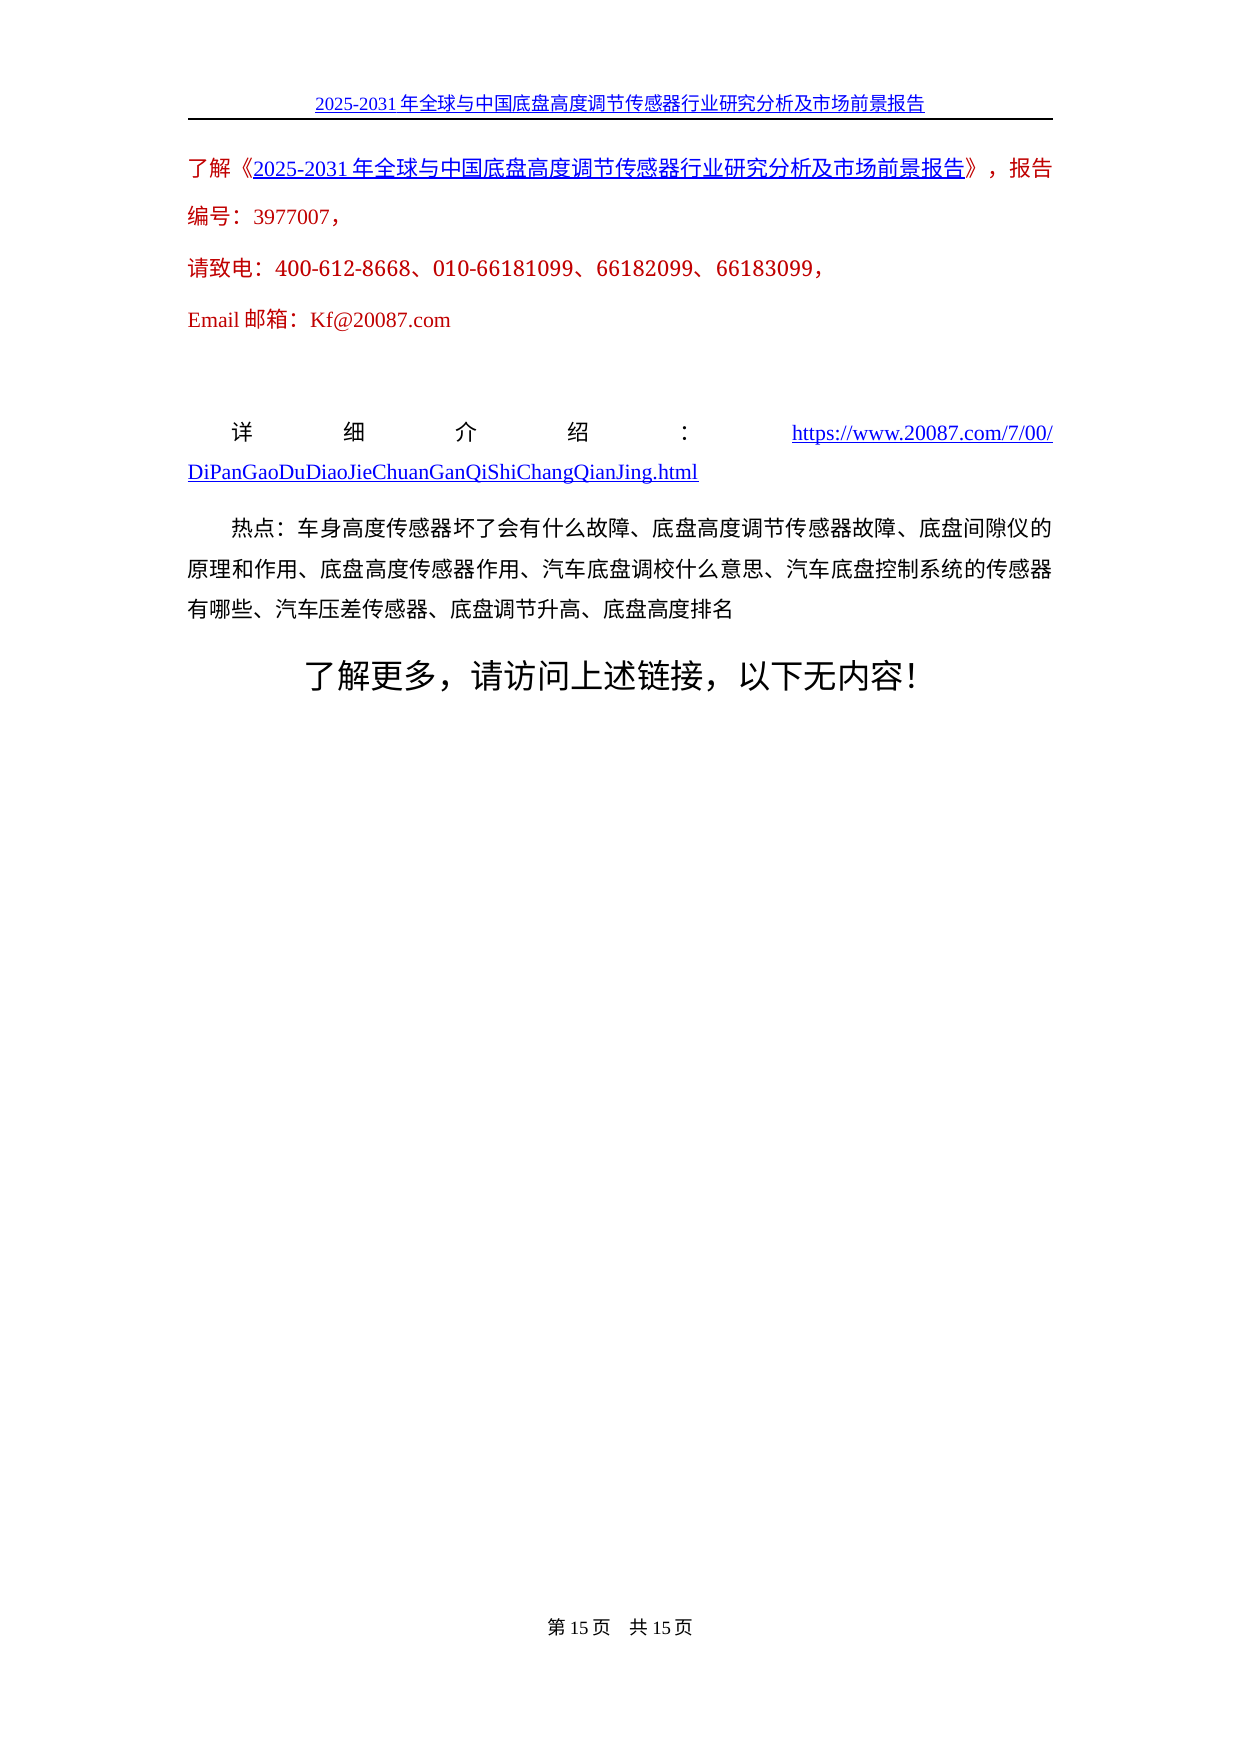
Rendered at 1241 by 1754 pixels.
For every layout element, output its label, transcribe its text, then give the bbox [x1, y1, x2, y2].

title 了解更多，请访问上述链接，以下无内容！ [187, 642, 1053, 707]
text 了解《2025-2031年全球与中国底盘高度调节传感器行业研究分析及市场前景报告》，报告编号：3977007， [187, 150, 1053, 231]
text 详细介绍：https://www.20087.com/7/00/DiPanGaoDuDiaoJieChuanGanQiShiChangQianJing.html [187, 415, 1053, 488]
text 请致电：400-612-8668、010-66181099、66182099、66183099， [187, 251, 1053, 283]
text Email邮箱：Kf@20087.com [187, 302, 1053, 334]
text 热点：车身高度传感器坏了会有什么故障、底盘高度调节传感器故障、底盘间隙仪的原理和作用、底盘高度传感器作用、汽车底盘调校什么意思、汽车底盘控制系统的传感器有哪些、汽车压差传感器、底盘调节升高、底盘高度排名 [187, 511, 1053, 624]
